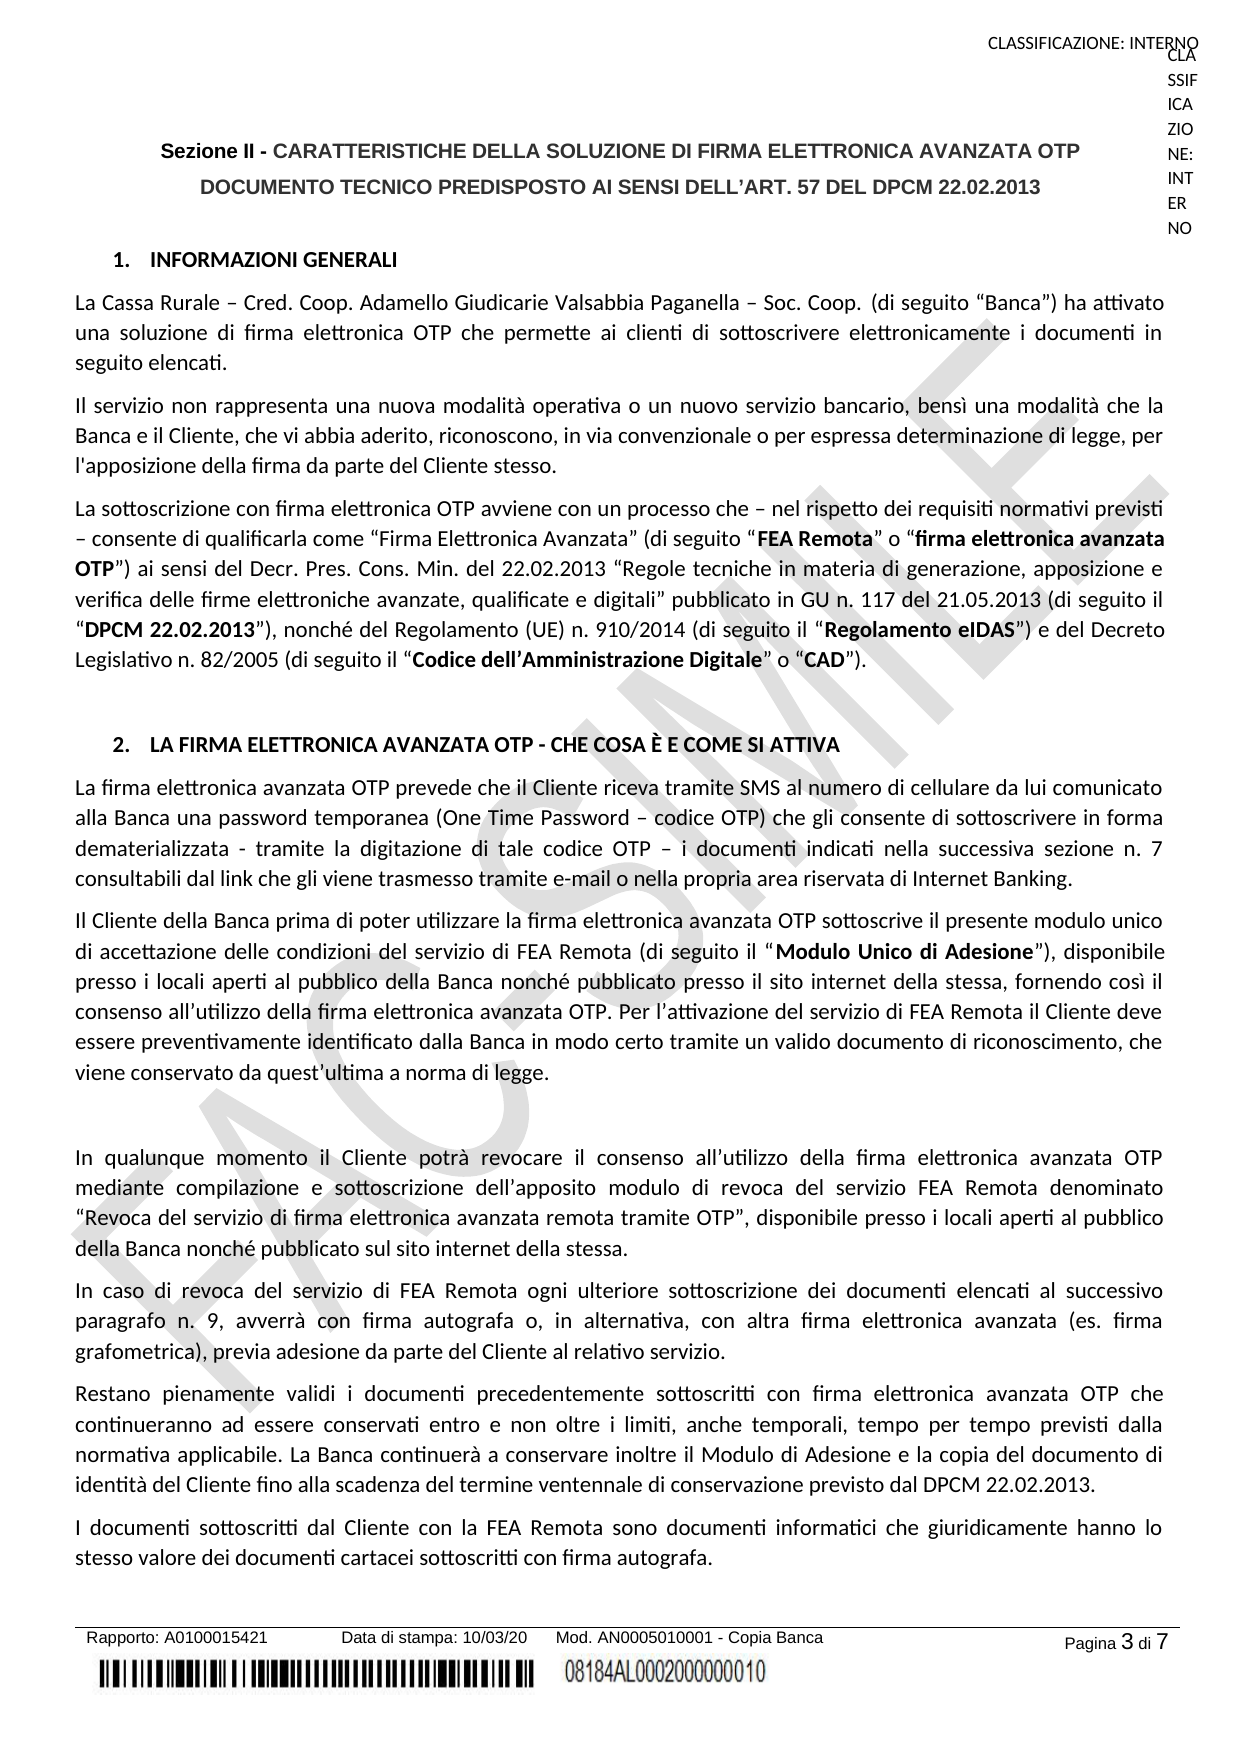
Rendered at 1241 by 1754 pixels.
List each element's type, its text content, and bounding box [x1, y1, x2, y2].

text La Cassa Rurale – Cred. Coop. Adamello Giudicarie Valsabbia Paganella – Soc. Coop. (di seguito “Banca”) ha attivato una soluzione di firma elettronica OTP che permette ai clienti di sottoscrivere elettronicamente i documenti in seguito elencati. [75, 288, 1165, 376]
subtitle Sezione II - Caratteristiche della soluzione di firma elettronica avanzata OTP [75, 139, 1165, 163]
text In qualunque momento il Cliente potrà revocare il consenso all’utilizzo della firma elettronica avanzata OTP mediante compilazione e sottoscrizione dell’apposito modulo di revoca del servizio FEA Remota denominato “Revoca del servizio di firma elettronica avanzata remota tramite OTP”, disponibile presso i locali aperti al pubblico della Banca nonché pubblicato sul sito internet della stessa. [75, 1143, 1165, 1262]
text I documenti sottoscritti dal Cliente con la FEA Remota sono documenti informatici che giuridicamente hanno lo stesso valore dei documenti cartacei sottoscritti con firma autografa. [75, 1513, 1165, 1571]
text In caso di revoca del servizio di FEA Remota ogni ulteriore sottoscrizione dei documenti elencati al successivo paragrafo n. 9, avverrà con firma autografa o, in alternativa, con altra firma elettronica avanzata (es. firma grafometrica), previa adesione da parte del Cliente al relativo servizio. [75, 1276, 1165, 1365]
picture [75, 1653, 787, 1695]
list La firma elettronica avanzata OTP - che cosa è e come si attiva [112, 731, 1165, 758]
text La sottoscrizione con firma elettronica OTP avviene con un processo che – nel rispetto dei requisiti normativi previsti – consente di qualificarla come “Firma Elettronica Avanzata” (di seguito “FEA Remota” o “firma elettronica avanzata OTP”) ai sensi del Decr. Pres. Cons. Min. del 22.02.2013 “Regole tecniche in materia di generazione, apposizione e verifica delle firme elettroniche avanzate, qualificate e digitali” pubblicato in GU n. 117 del 21.05.2013 (di seguito il “DPCM 22.02.2013”), nonché del Regolamento (UE) n. 910/2014 (di seguito il “Regolamento eIDAS”) e del Decreto Legislativo n. 82/2005 (di seguito il “Codice dell’Amministrazione Digitale” o “CAD”). [75, 494, 1165, 673]
text Il servizio non rappresenta una nuova modalità operativa o un nuovo servizio bancario, bensì una modalità che la Banca e il Cliente, che vi abbia aderito, riconoscono, in via convenzionale o per espressa determinazione di legge, per l'apposizione della firma da parte del Cliente stesso. [75, 391, 1165, 479]
text Il Cliente della Banca prima di poter utilizzare la firma elettronica avanzata OTP sottoscrive il presente modulo unico di accettazione delle condizioni del servizio di FEA Remota (di seguito il “Modulo Unico di Adesione”), disponibile presso i locali aperti al pubblico della Banca nonché pubblicato presso il sito internet della stessa, fornendo così il consenso all’utilizzo della firma elettronica avanzata OTP. Per l’attivazione del servizio di FEA Remota il Cliente deve essere preventivamente identificato dalla Banca in modo certo tramite un valido documento di riconoscimento, che viene conservato da quest’ultima a norma di legge. [75, 907, 1165, 1086]
list Informazioni generali [112, 245, 1165, 273]
subtitle DOCUMENTO tecnico predisposto ai sensi dell’art. 57 del DPCM 22.02.2013 [75, 175, 1165, 199]
text Restano pienamente validi i documenti precedentemente sottoscritti con firma elettronica avanzata OTP che continueranno ad essere conservati entro e non oltre i limiti, anche temporali, tempo per tempo previsti dalla normativa applicabile. La Banca continuerà a conservare inoltre il Modulo di Adesione e la copia del documento di identità del Cliente fino alla scadenza del termine ventennale di conservazione previsto dal DPCM 22.02.2013. [75, 1379, 1165, 1498]
text La firma elettronica avanzata OTP prevede che il Cliente riceva tramite SMS al numero di cellulare da lui comunicato alla Banca una password temporanea (One Time Password – codice OTP) che gli consente di sottoscrivere in forma dematerializzata - tramite la digitazione di tale codice OTP – i documenti indicati nella successiva sezione n. 7 consultabili dal link che gli viene trasmesso tramite e-mail o nella propria area riservata di Internet Banking. [75, 773, 1165, 892]
